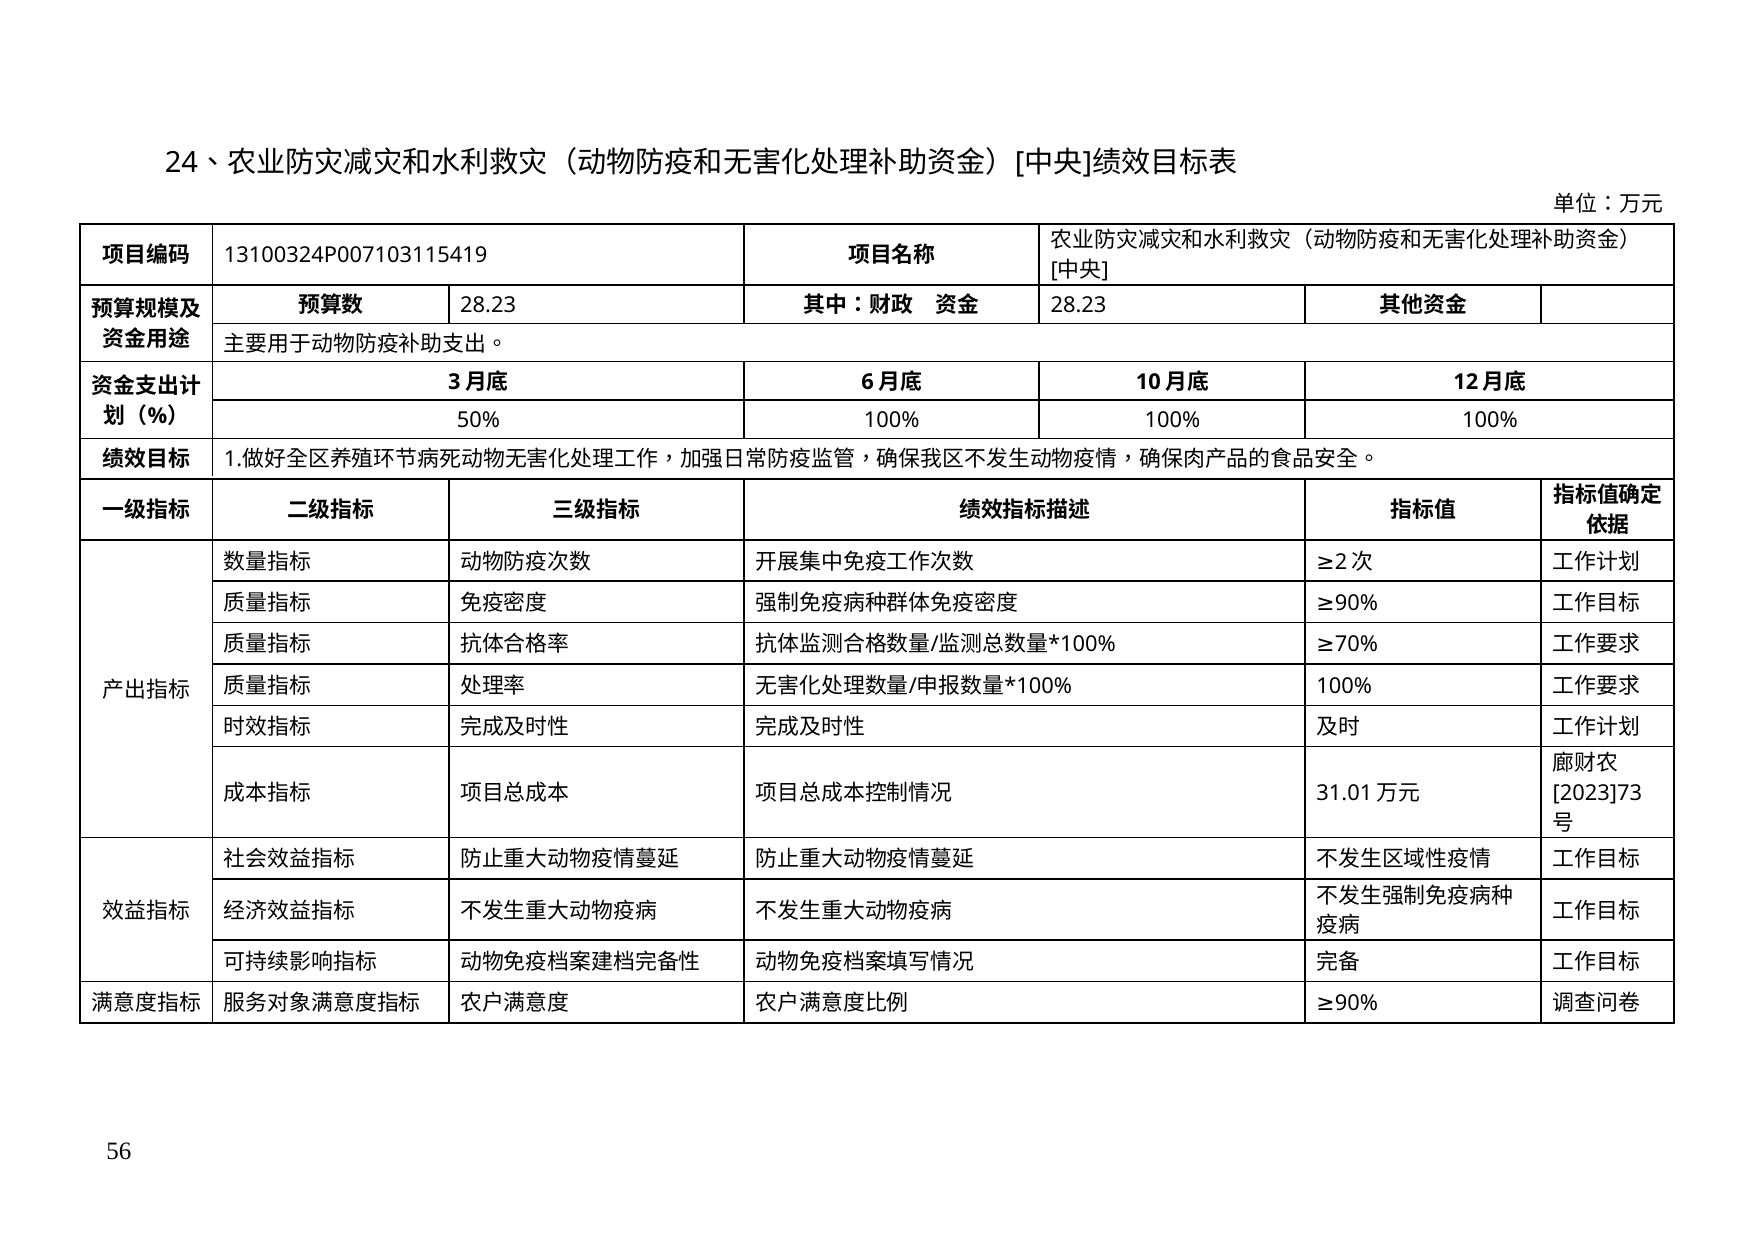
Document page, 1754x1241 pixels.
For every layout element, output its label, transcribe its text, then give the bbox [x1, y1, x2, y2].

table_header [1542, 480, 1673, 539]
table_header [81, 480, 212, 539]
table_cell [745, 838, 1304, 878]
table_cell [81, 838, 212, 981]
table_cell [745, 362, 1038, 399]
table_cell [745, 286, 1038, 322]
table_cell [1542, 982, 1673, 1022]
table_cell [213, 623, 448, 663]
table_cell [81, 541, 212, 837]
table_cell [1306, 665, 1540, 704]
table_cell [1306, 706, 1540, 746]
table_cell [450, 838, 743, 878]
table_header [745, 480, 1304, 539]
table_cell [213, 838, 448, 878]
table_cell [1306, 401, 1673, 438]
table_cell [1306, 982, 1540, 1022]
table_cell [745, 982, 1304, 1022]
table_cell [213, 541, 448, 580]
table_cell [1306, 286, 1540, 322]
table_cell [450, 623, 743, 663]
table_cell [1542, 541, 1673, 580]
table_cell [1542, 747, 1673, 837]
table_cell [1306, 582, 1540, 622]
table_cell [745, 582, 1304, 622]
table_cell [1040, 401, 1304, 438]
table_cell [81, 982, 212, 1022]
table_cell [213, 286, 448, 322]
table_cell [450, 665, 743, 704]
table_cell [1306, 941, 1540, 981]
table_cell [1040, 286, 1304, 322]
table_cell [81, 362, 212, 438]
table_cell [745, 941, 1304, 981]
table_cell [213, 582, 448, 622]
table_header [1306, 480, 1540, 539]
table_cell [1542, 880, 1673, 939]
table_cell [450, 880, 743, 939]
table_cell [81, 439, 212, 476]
text 24、农业防灾减灾和水利救灾（动物防疫和无害化处理补助资金）[中央]绩效目标表 [106, 142, 1648, 181]
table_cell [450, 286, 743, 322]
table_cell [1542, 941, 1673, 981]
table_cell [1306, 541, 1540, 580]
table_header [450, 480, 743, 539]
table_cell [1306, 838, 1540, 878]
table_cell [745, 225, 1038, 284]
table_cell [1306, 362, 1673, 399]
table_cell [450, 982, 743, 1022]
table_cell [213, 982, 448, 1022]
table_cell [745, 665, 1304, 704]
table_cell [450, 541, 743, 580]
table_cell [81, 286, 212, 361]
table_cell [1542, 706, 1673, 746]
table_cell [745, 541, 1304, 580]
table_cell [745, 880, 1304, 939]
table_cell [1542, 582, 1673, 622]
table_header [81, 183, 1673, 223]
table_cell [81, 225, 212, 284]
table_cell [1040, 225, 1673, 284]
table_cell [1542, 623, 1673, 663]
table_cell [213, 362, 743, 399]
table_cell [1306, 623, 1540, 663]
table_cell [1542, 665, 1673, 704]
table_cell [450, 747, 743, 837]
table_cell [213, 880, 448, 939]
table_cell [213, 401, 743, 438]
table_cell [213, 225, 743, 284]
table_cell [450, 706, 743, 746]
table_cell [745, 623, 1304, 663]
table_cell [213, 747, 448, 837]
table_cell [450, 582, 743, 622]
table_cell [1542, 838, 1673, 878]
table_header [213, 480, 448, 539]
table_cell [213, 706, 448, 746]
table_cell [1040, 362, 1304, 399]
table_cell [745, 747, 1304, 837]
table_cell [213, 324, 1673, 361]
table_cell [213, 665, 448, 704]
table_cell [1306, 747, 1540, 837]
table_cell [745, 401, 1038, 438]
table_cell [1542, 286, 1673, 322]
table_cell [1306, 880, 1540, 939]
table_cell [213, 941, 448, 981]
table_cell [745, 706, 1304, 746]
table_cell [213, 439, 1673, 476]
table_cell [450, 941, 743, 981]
